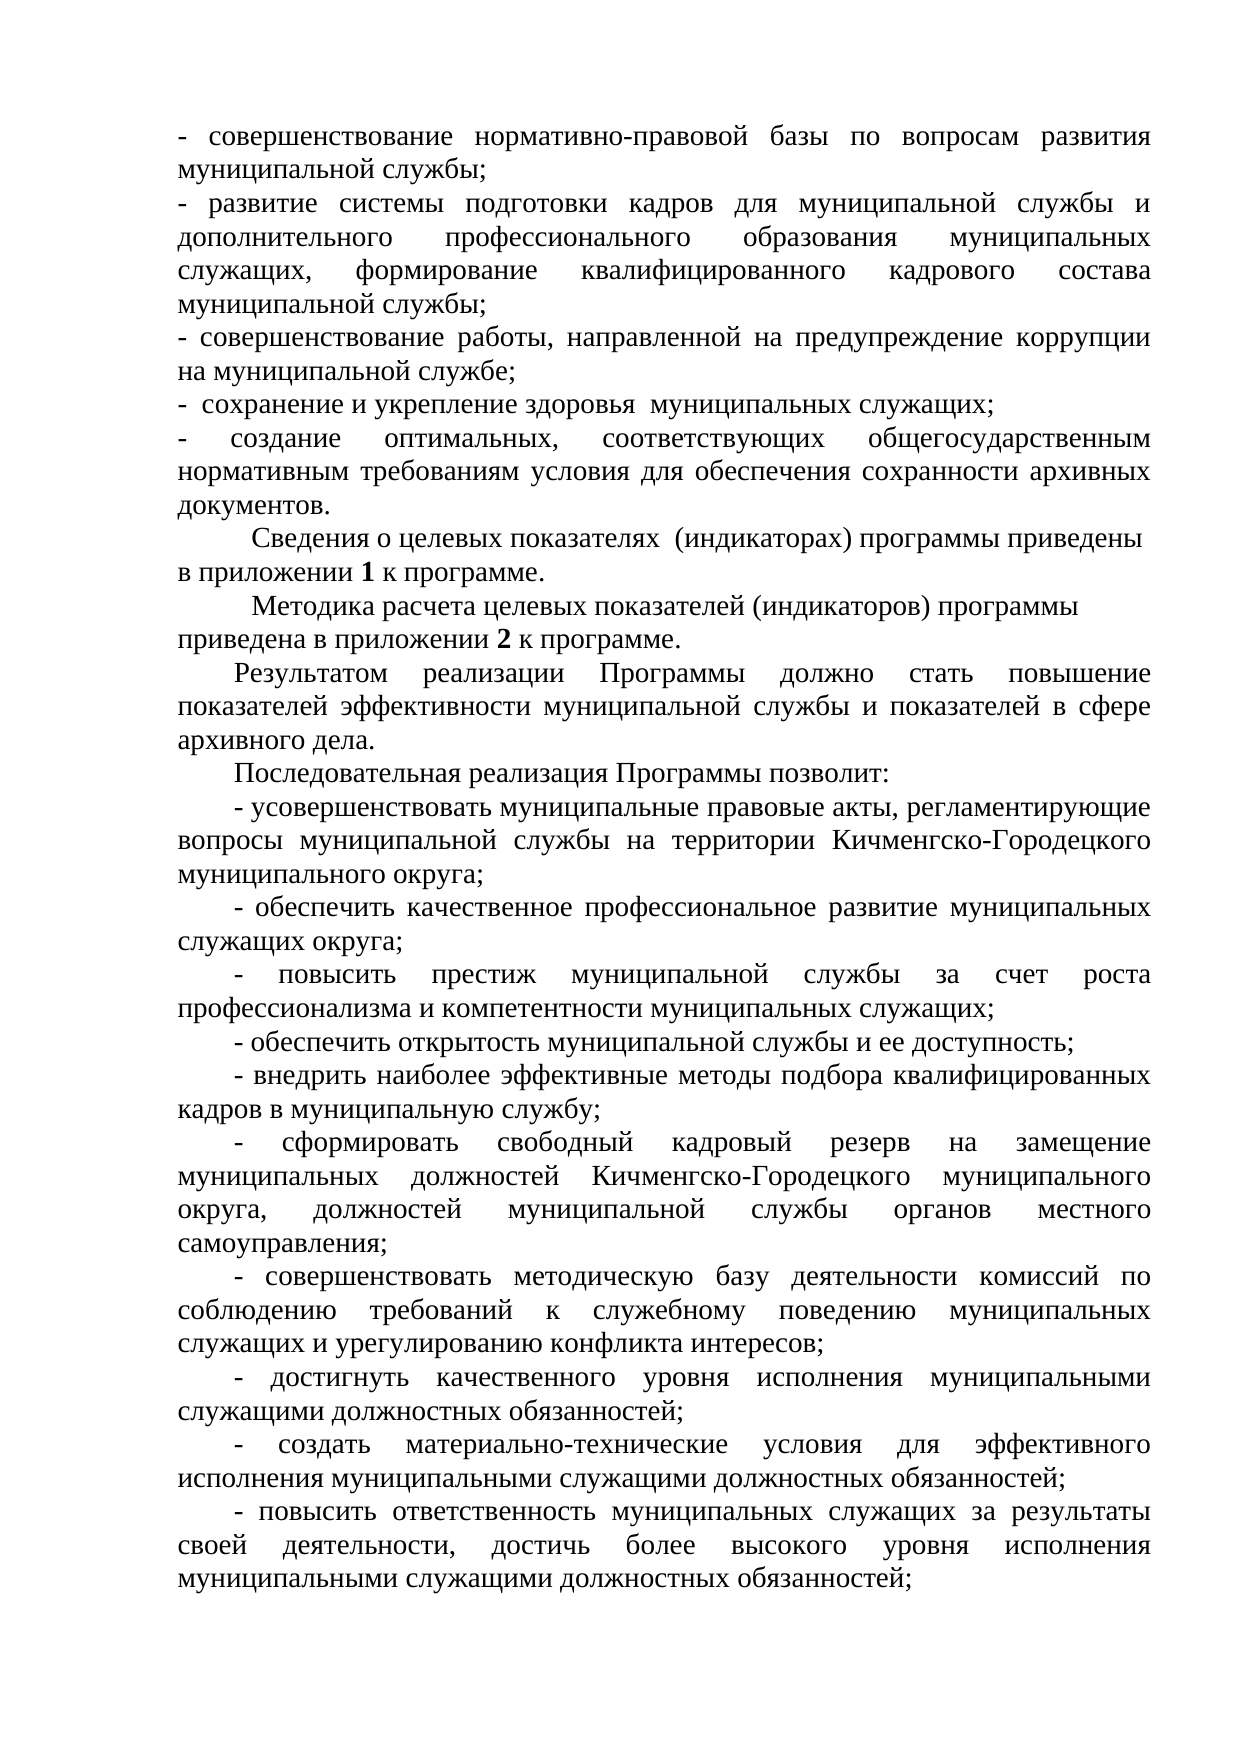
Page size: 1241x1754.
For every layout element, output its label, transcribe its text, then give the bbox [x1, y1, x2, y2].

text - сохранение и укрепление здоровья муниципальных служащих; [177, 386, 1152, 420]
text - развитие системы подготовки кадров для муниципальной службы и дополнительного профессионального образования муниципальных служащих, формирование квалифицированного кадрового состава муниципальной службы; [177, 185, 1152, 319]
text Методика расчета целевых показателей (индикаторов) программы приведена в приложении 2 к программе. [177, 588, 1152, 655]
text - повысить престиж муниципальной службы за счет роста профессионализма и компетентности муниципальных служащих; [177, 957, 1152, 1024]
text Результатом реализации Программы должно стать повышение показателей эффективности муниципальной службы и показателей в сфере архивного дела. [177, 655, 1152, 755]
text - обеспечить открытость муниципальной службы и ее доступность; [177, 1024, 1152, 1057]
text - совершенствование работы, направленной на предупреждение коррупции на муниципальной службе; [177, 319, 1152, 386]
text - совершенствовать методическую базу деятельности комиссий по соблюдению требований к служебному поведению муниципальных служащих и урегулированию конфликта интересов; [177, 1258, 1152, 1359]
text - повысить ответственность муниципальных служащих за результаты своей деятельности, достичь более высокого уровня исполнения муниципальными служащими должностных обязанностей; [177, 1493, 1152, 1594]
text - усовершенствовать муниципальные правовые акты, регламентирующие вопросы муниципальной службы на территории Кичменгско-Городецкого муниципального округа; [177, 789, 1152, 889]
text - внедрить наиболее эффективные методы подбора квалифицированных кадров в муниципальную службу; [177, 1057, 1152, 1124]
text Сведения о целевых показателях (индикаторах) программы приведены в приложении 1 к программе. [177, 521, 1152, 588]
text - сформировать свободный кадровый резерв на замещение муниципальных должностей Кичменгско-Городецкого муниципального округа, должностей муниципальной службы органов местного самоуправления; [177, 1124, 1152, 1258]
text Последовательная реализация Программы позволит: [177, 755, 1152, 789]
text - создание оптимальных, соответствующих общегосударственным нормативным требованиям условия для обеспечения сохранности архивных документов. [177, 420, 1152, 521]
text - совершенствование нормативно-правовой базы по вопросам развития муниципальной службы; [177, 118, 1152, 185]
text - обеспечить качественное профессиональное развитие муниципальных служащих округа; [177, 889, 1152, 957]
text - достигнуть качественного уровня исполнения муниципальными служащими должностных обязанностей; [177, 1359, 1152, 1426]
text - создать материально-технические условия для эффективного исполнения муниципальными служащими должностных обязанностей; [177, 1426, 1152, 1493]
